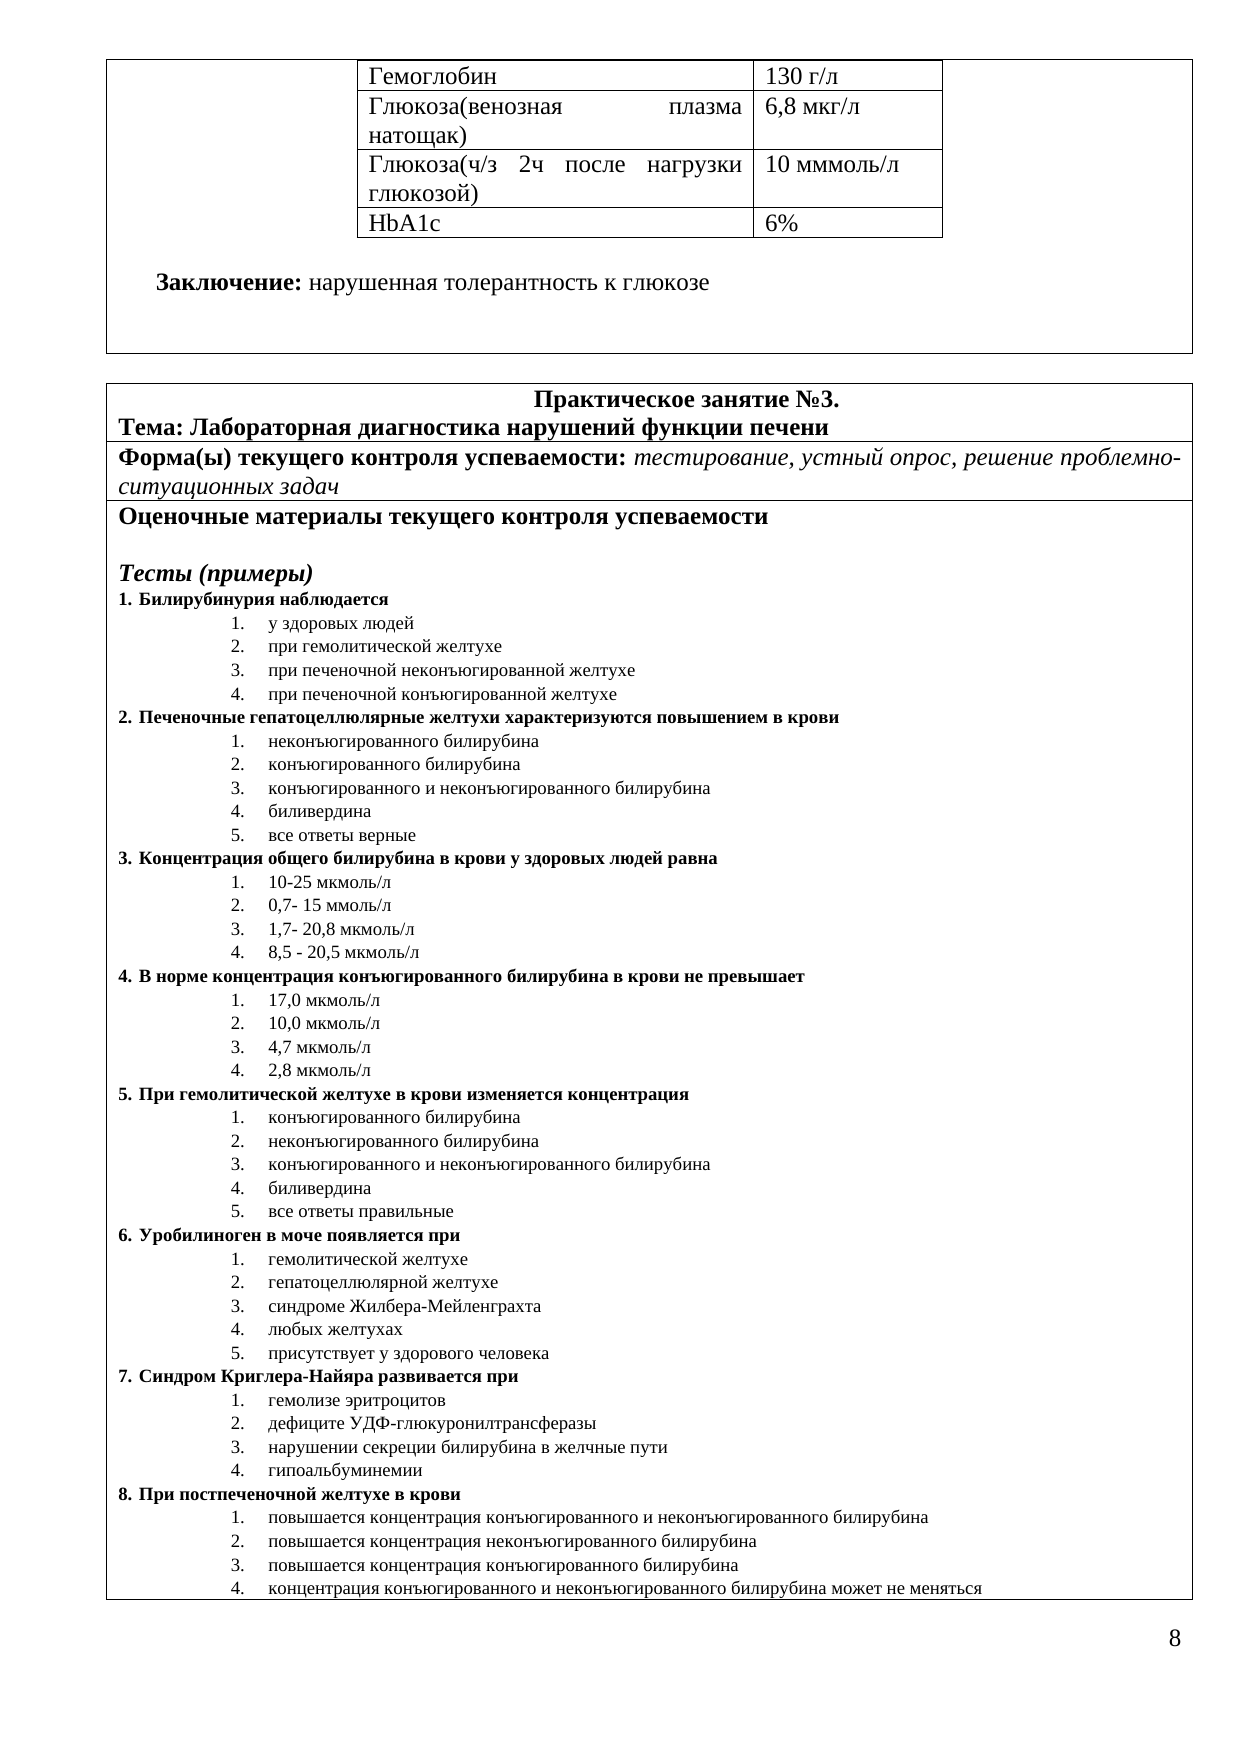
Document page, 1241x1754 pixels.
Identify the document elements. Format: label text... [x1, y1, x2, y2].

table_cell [107, 501, 1192, 1599]
table_cell Форма(ы) текущего контроля успеваемости: тестирование, устный опрос, решение проблемно-ситуационных задач [107, 442, 1192, 500]
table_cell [107, 60, 1192, 353]
table_header Практическое занятие №3. Тема: Лабораторная диагностика нарушений функции печени [107, 384, 1192, 441]
